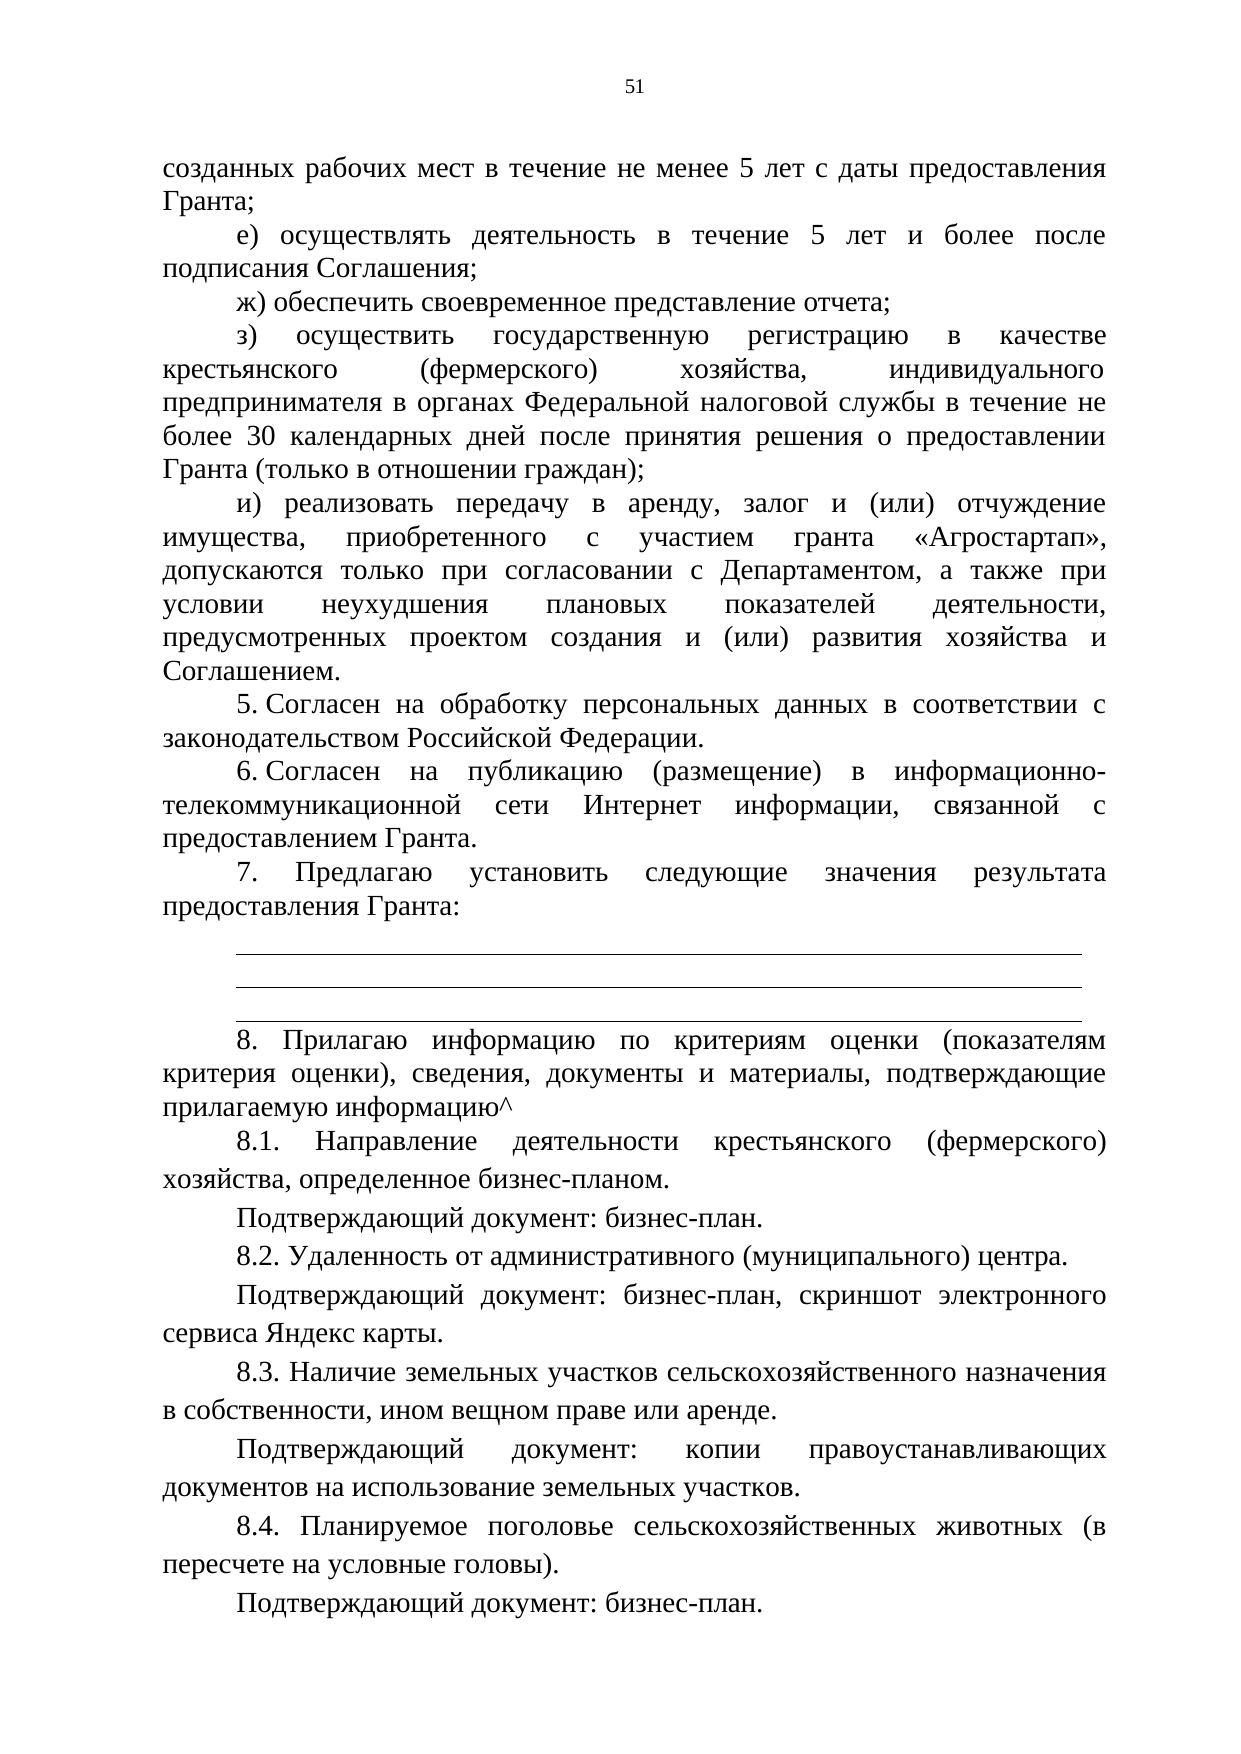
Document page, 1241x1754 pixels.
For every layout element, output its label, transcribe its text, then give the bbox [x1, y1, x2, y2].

text е) осуществлять деятельность в течение 5 лет и более после подписания Соглашения; [162, 217, 1107, 284]
list Наличие земельных участков сельскохозяйственного назначения в собственности, ином вещном праве или аренде. [162, 1354, 1107, 1426]
text Подтверждающий документ: копии правоустанавливающих документов на использование земельных участков. [162, 1431, 1107, 1503]
text и) реализовать передачу в аренду, залог и (или) отчуждение имущества, приобретенного с участием гранта «Агростартап», допускаются только при согласовании с Департаментом, а также при условии неухудшения плановых показателей деятельности, предусмотренных проектом создания и (или) развития хозяйства и Соглашением. [162, 485, 1107, 686]
text созданных рабочих мест в течение не менее 5 лет с даты предоставления Гранта; [162, 150, 1107, 217]
list Удаленность от административного (муниципального) центра. [236, 1238, 1181, 1272]
list Направление деятельности крестьянского (фермерского) хозяйства, определенное бизнес-планом. [162, 1123, 1107, 1195]
list Согласен на обработку персональных данных в соответствии с законодательством Российской Федерации. [162, 686, 1107, 753]
text ж) обеспечить своевременное представление отчета; [236, 284, 1181, 317]
text Подтверждающий документ: бизнес-план. [236, 1585, 1181, 1619]
text Подтверждающий документ: бизнес-план, скриншот электронного сервиса Яндекс карты. [162, 1277, 1107, 1349]
list Планируемое поголовье сельскохозяйственных животных (в пересчете на условные головы). [162, 1508, 1107, 1580]
list Согласен на публикацию (размещение) в информационно- телекоммуникационной сети Интернет информации, связанной с предоставлением Гранта. [162, 753, 1107, 854]
list Прилагаю информацию по критериям оценки (показателям критерия оценки), сведения, документы и материалы, подтверждающие прилагаемую информацию^ [162, 1013, 1107, 1123]
list Предлагаю установить следующие значения результата предоставления Гранта: [162, 854, 1107, 921]
text Подтверждающий документ: бизнес-план. [236, 1200, 1181, 1233]
text з) осуществить государственную регистрацию в качестве крестьянского (фермерского) хозяйства, индивидуального предпринимателя в органах Федеральной налоговой службы в течение не более 30 календарных дней после принятия решения о предоставлении Гранта (только в отношении граждан); [162, 317, 1107, 485]
